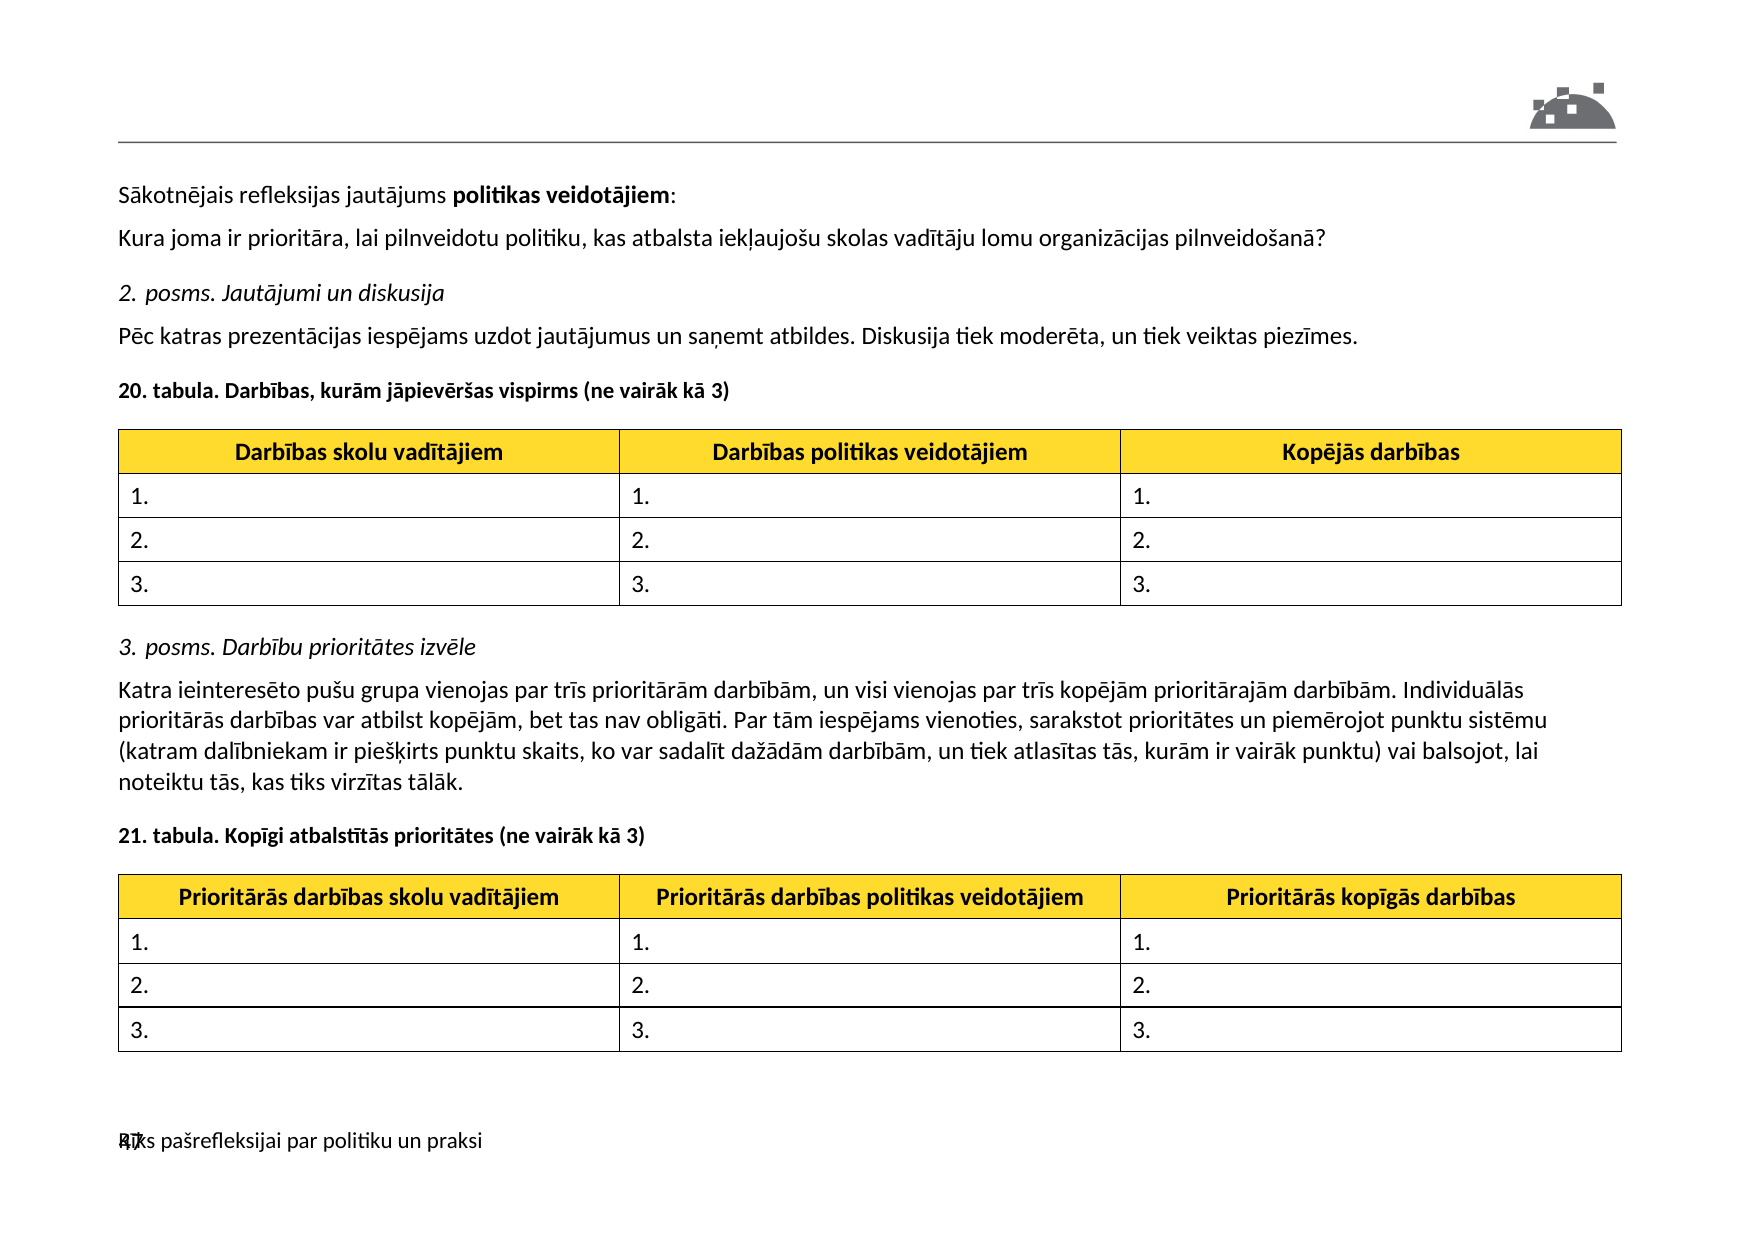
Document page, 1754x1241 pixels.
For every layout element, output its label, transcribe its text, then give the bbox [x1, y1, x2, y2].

text Katra ieinteresēto pušu grupa vienojas par trīs prioritārām darbībām, un visi vienojas par trīs kopējām prioritārajām darbībām. Individuālās prioritārās darbības var atbilst kopējām, bet tas nav obligāti. Par tām iespējams vienoties, sarakstot prioritātes un piemērojot punktu sistēmu (katram dalībniekam ir piešķirts punktu skaits, ko var sadalīt dažādām darbībām, un tiek atlasītas tās, kurām ir vairāk punktu) vai balsojot, lai noteiktu tās, kas tiks virzītas tālāk. [118, 674, 1621, 796]
table_header Prioritārās darbības politikas veidotājiem [620, 875, 1120, 918]
picture [118, 73, 1622, 150]
table_cell [119, 518, 619, 561]
table_header Prioritārās kopīgās darbības [1121, 875, 1621, 918]
table_cell [620, 562, 1120, 605]
table_cell [1121, 1008, 1621, 1051]
table_cell [620, 964, 1120, 1006]
table_cell [1121, 562, 1621, 605]
table_cell [1121, 474, 1621, 517]
subtitle 2. posms. Jautājumi un diskusija [118, 277, 1621, 308]
table_cell [620, 474, 1120, 517]
subtitle 3. posms. Darbību prioritātes izvēle [118, 631, 1621, 662]
table_cell [620, 1008, 1120, 1051]
table_cell [119, 1008, 619, 1051]
table_cell [119, 964, 619, 1006]
table_cell [1121, 964, 1621, 1006]
table_cell [620, 919, 1120, 962]
table_cell [119, 562, 619, 605]
table_cell [620, 518, 1120, 561]
table_cell [1121, 919, 1621, 962]
text 21. tabula. Kopīgi atbalstītās prioritātes (ne vairāk kā 3) [118, 821, 1621, 849]
table_cell [119, 919, 619, 962]
table_header Darbības skolu vadītājiem [119, 430, 619, 473]
text Sākotnējais refleksijas jautājums politikas veidotājiem: [118, 179, 1621, 209]
table_cell [119, 474, 619, 517]
table_header Darbības politikas veidotājiem [620, 430, 1120, 473]
table_cell [1121, 518, 1621, 561]
table_header Kopējās darbības [1121, 430, 1621, 473]
table_header Prioritārās darbības skolu vadītājiem [119, 875, 619, 918]
text Pēc katras prezentācijas iespējams uzdot jautājumus un saņemt atbildes. Diskusija tiek moderēta, un tiek veiktas piezīmes. [118, 320, 1621, 351]
text Kura joma ir prioritāra, lai pilnveidotu politiku, kas atbalsta iekļaujošu skolas vadītāju lomu organizācijas pilnveidošanā? [118, 222, 1621, 252]
text 20. tabula. Darbības, kurām jāpievēršas vispirms (ne vairāk kā 3) [118, 376, 1621, 404]
